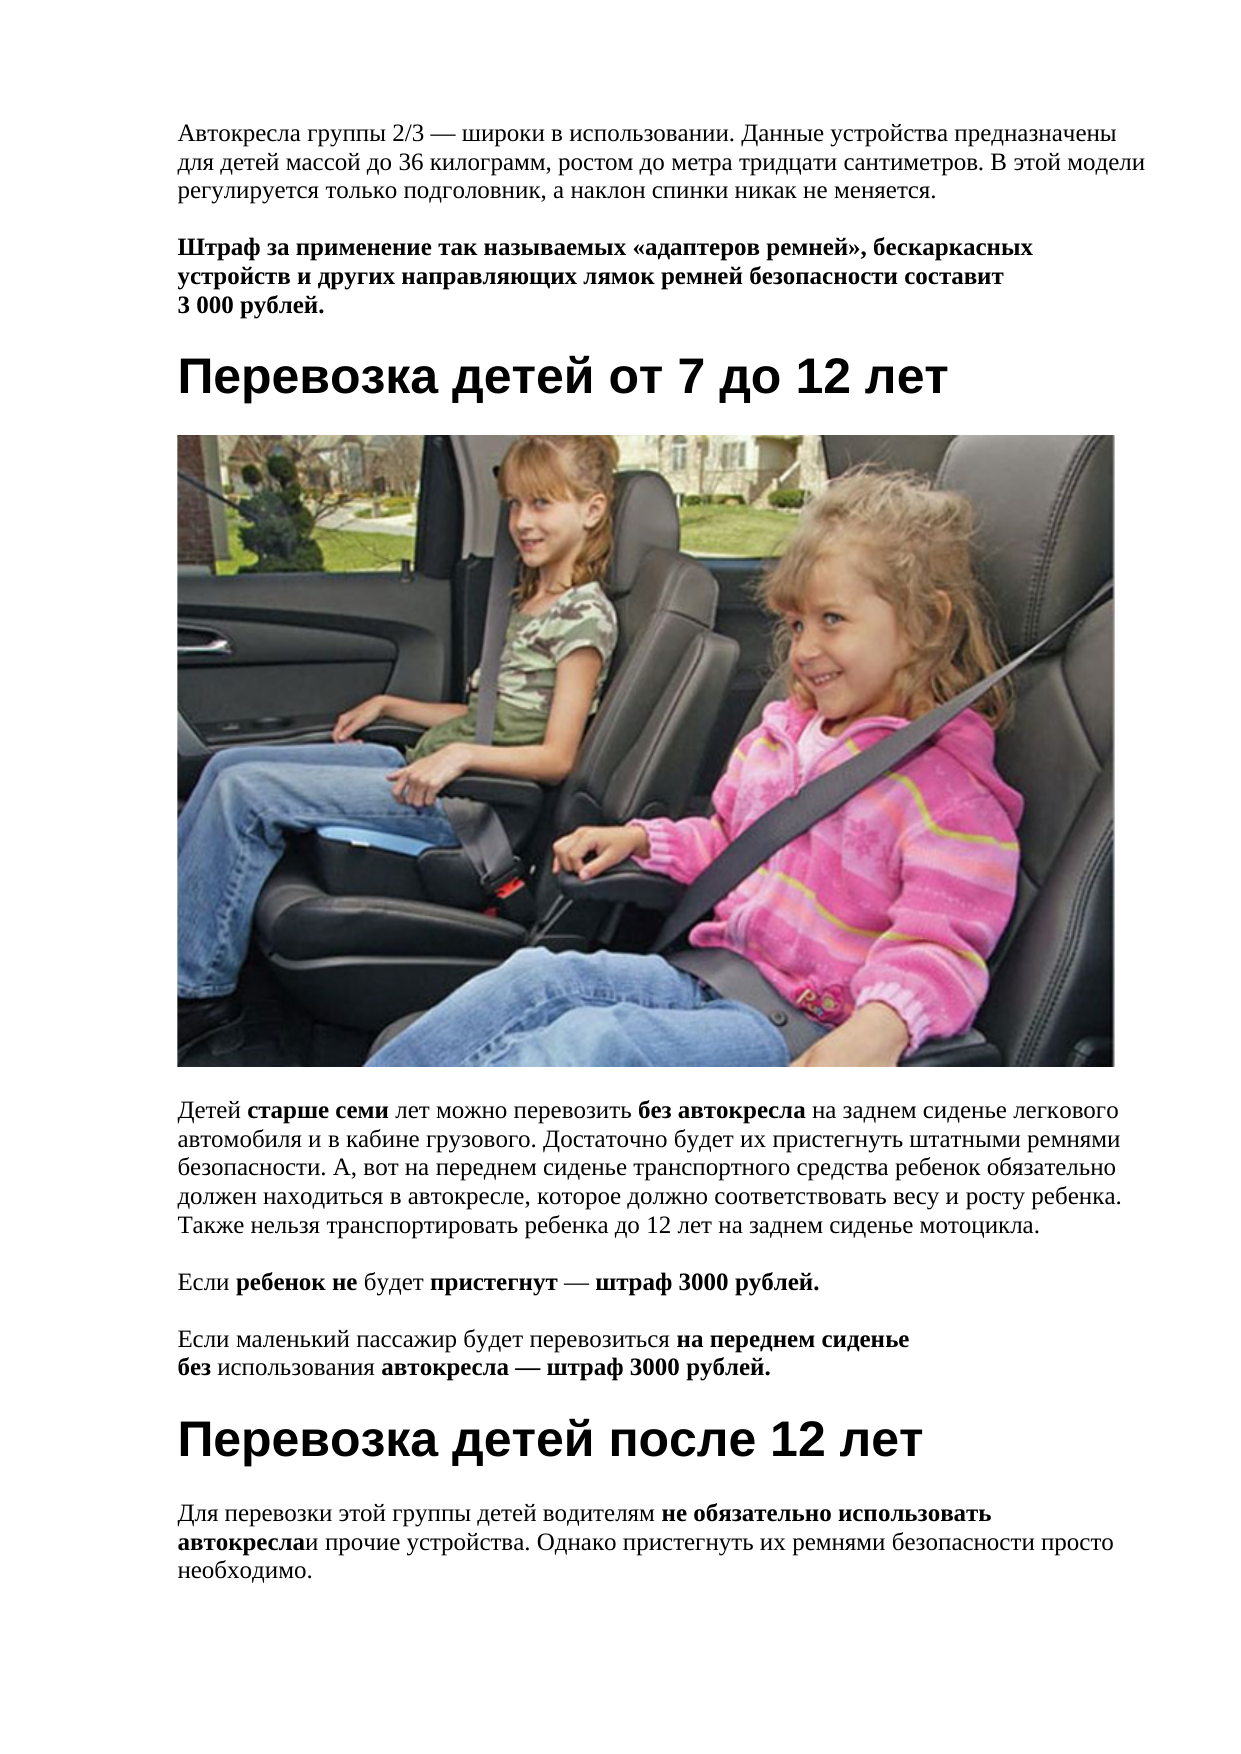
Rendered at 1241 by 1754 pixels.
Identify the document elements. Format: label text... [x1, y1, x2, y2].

subtitle Перевозка детей от 7 до 12 лет [177, 347, 1152, 404]
text Детей старше семи лет можно перевозить без автокресла на заднем сиденье легкового автомобиля и в кабине грузового. Достаточно будет их пристегнуть штатными ремнями безопасности. А, вот на переднем сиденье транспортного средства ребенок обязательно должен находиться в автокресле, которое должно соответствовать весу и росту ребенка. Также нельзя транспортировать ребенка до 12 лет на заднем сиденье мотоцикла. [177, 1095, 1152, 1239]
text Автокресла группы 2/3 — широки в использовании. Данные устройства предназначены для детей массой до 36 килограмм, ростом до метра тридцати сантиметров. В этой модели регулируется только подголовник, а наклон спинки никак не меняется. [177, 118, 1152, 204]
text Для перевозки этой группы детей водителям не обязательно использовать автокреслаи прочие устройства. Однако пристегнуть их ремнями безопасности просто необходимо. [177, 1498, 1152, 1584]
text Штраф за применение так называемых «адаптеров ремней», бескаркасных устройств и других направляющих лямок ремней безопасности составит 3 000 рублей. [177, 232, 1152, 319]
text Если маленький пассажир будет перевозиться на переднем сиденье без использования автокресла — штраф 3000 рублей. [177, 1324, 1152, 1381]
text Если ребенок не будет пристегнут — штраф 3000 рублей. [177, 1267, 1152, 1296]
subtitle Перевозка детей после 12 лет [177, 1409, 1152, 1467]
picture [177, 435, 1115, 1067]
